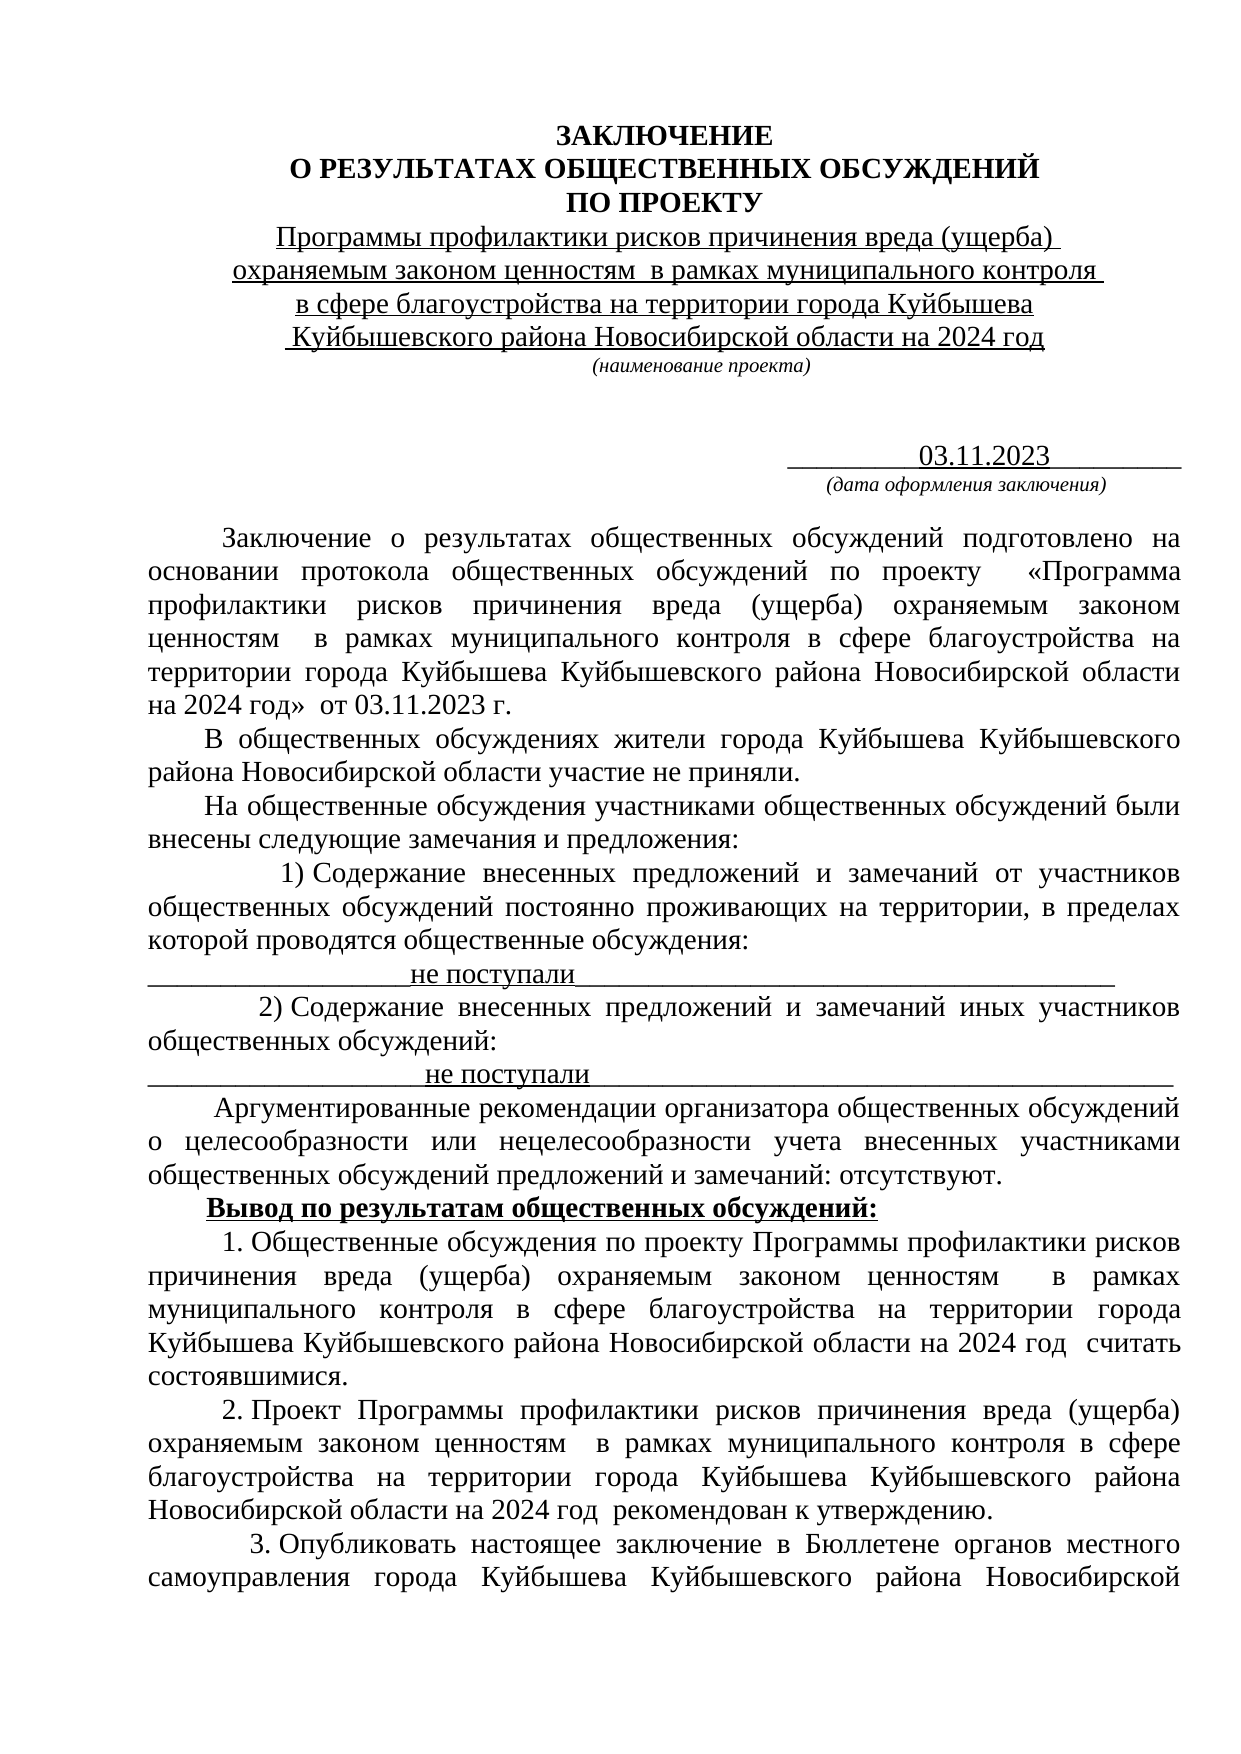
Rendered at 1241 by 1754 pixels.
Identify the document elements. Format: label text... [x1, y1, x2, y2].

text ЗАКЛЮЧЕНИЕ [148, 118, 1181, 152]
text 1. Общественные обсуждения по проекту Программы профилактики рисков причинения вреда (ущерба) охраняемым законом ценностям в рамках муниципального контроля в сфере благоустройства на территории города Куйбышева Куйбышевского района Новосибирской области на 2024 год считать состоявшимися. [148, 1224, 1181, 1392]
text 1) Содержание внесенных предложений и замечаний от участников общественных обсуждений постоянно проживающих на территории, в пределах которой проводятся общественные обсуждения: [148, 855, 1181, 956]
text в сфере благоустройства на территории города Куйбышева [148, 286, 1181, 319]
text Заключение о результатах общественных обсуждений подготовлено на основании протокола общественных обсуждений по проекту «Программа профилактики рисков причинения вреда (ущерба) охраняемым законом ценностям в рамках муниципального контроля в сфере благоустройства на территории города Куйбышева Куйбышевского района Новосибирской области на 2024 год» от 03.11.2023 г. [148, 520, 1181, 721]
text На общественные обсуждения участниками общественных обсуждений были внесены следующие замечания и предложения: [148, 788, 1181, 855]
text 2. Проект Программы профилактики рисков причинения вреда (ущерба) охраняемым законом ценностям в рамках муниципального контроля в сфере благоустройства на территории города Куйбышева Куйбышевского района Новосибирской области на 2024 год рекомендован к утверждению. [148, 1392, 1181, 1526]
text охраняемым законом ценностям в рамках муниципального контроля [148, 252, 1181, 286]
text __________________не поступали_____________________________________ [148, 956, 1181, 989]
text В общественных обсуждениях жители города Куйбышева Куйбышевского района Новосибирской области участие не приняли. [148, 721, 1181, 788]
text Куйбышевского района Новосибирской области на 2024 год [148, 319, 1181, 353]
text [148, 1526, 1181, 1593]
text (наименование проекта) [148, 353, 1181, 377]
text _________03.11.2023_________ [148, 409, 1181, 472]
text (дата оформления заключения) [148, 472, 1181, 496]
text 2) Содержание внесенных предложений и замечаний иных участников общественных обсуждений: [148, 989, 1181, 1056]
text ПО ПРОЕКТУ [148, 185, 1181, 219]
text Аргументированные рекомендации организатора общественных обсуждений о целесообразности или нецелесообразности учета внесенных участниками общественных обсуждений предложений и замечаний: отсутствуют. [148, 1090, 1181, 1191]
text О РЕЗУЛЬТАТАХ ОБЩЕСТВЕННЫХ ОБСУЖДЕНИЙ [148, 152, 1181, 185]
text Вывод по результатам общественных обсуждений: [148, 1191, 1181, 1224]
text Программы профилактики рисков причинения вреда (ущерба) [148, 219, 1181, 252]
text ___________________не поступали________________________________________ [148, 1056, 1181, 1090]
